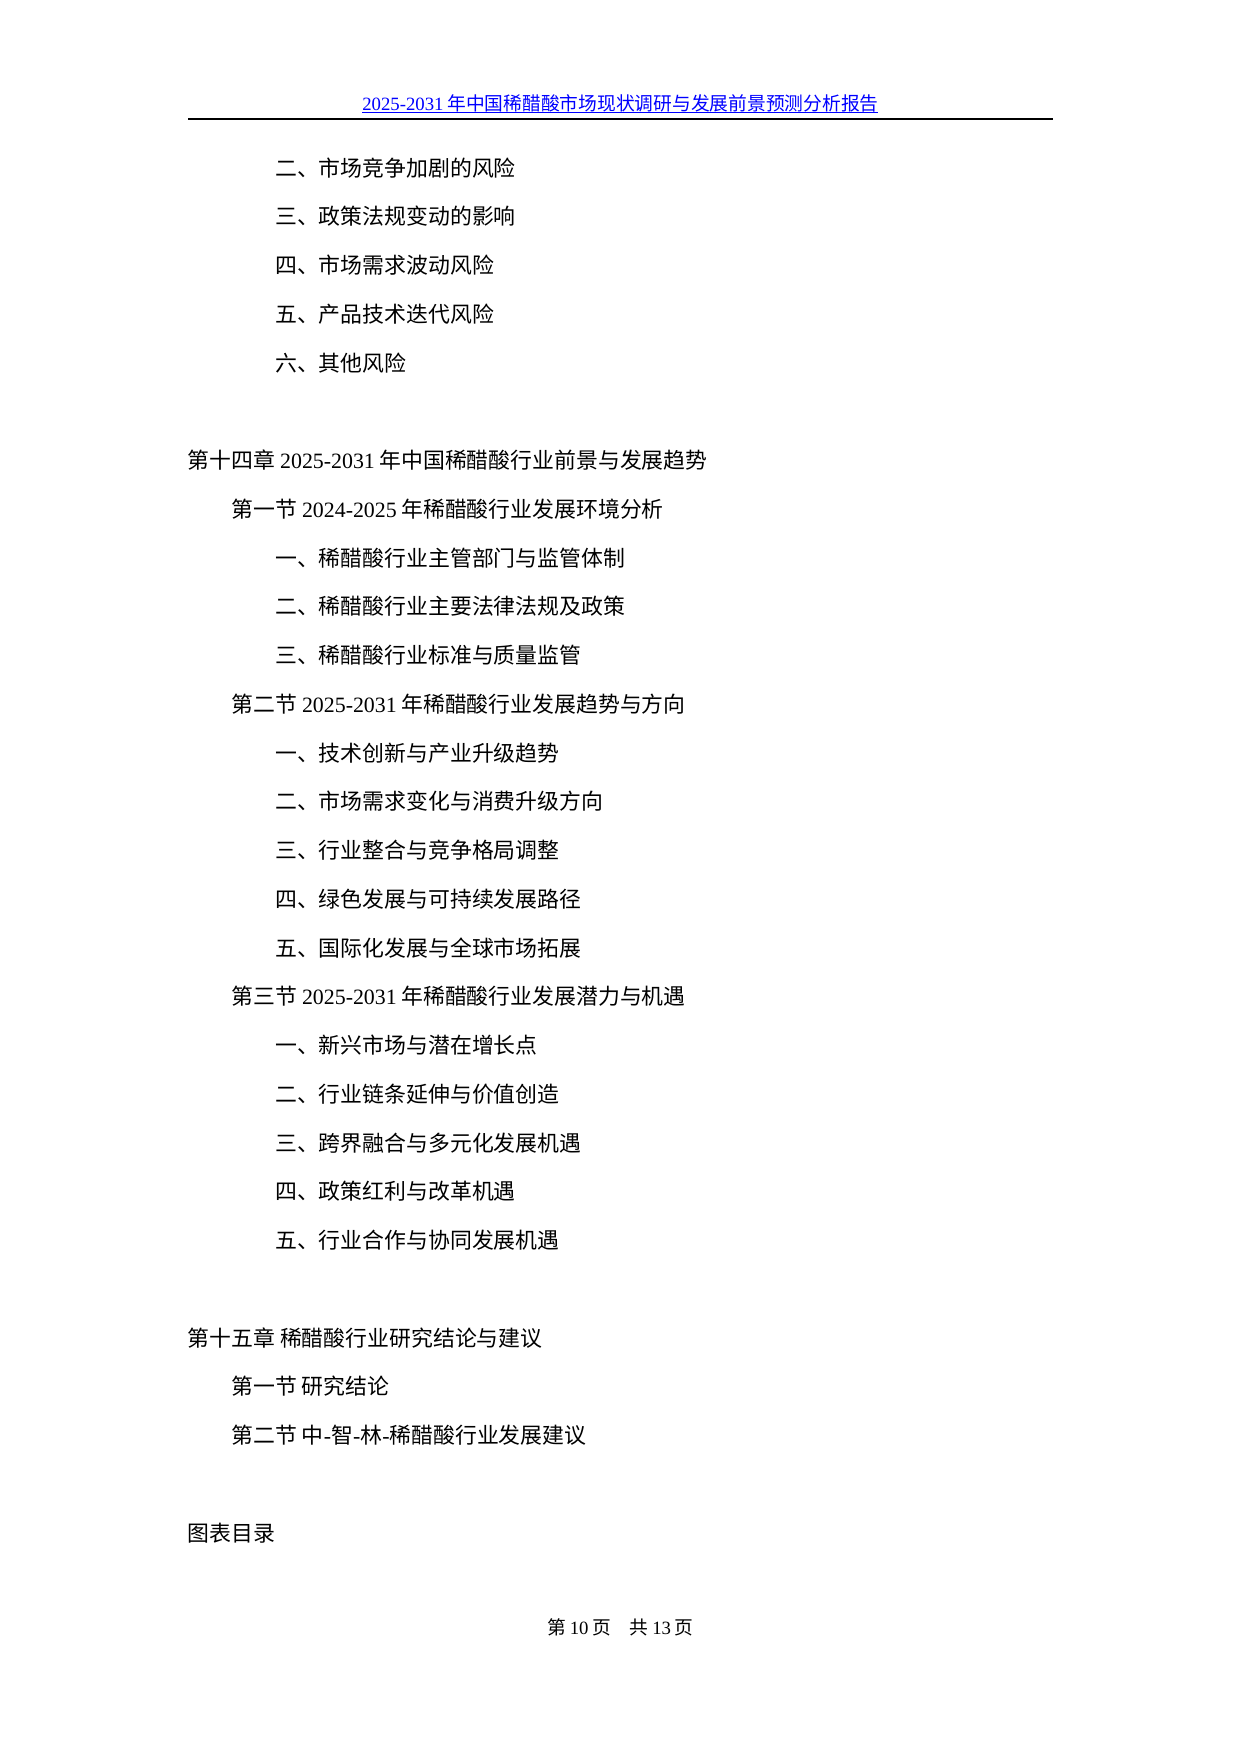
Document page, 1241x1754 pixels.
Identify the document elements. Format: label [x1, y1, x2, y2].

text [187, 150, 1053, 1548]
